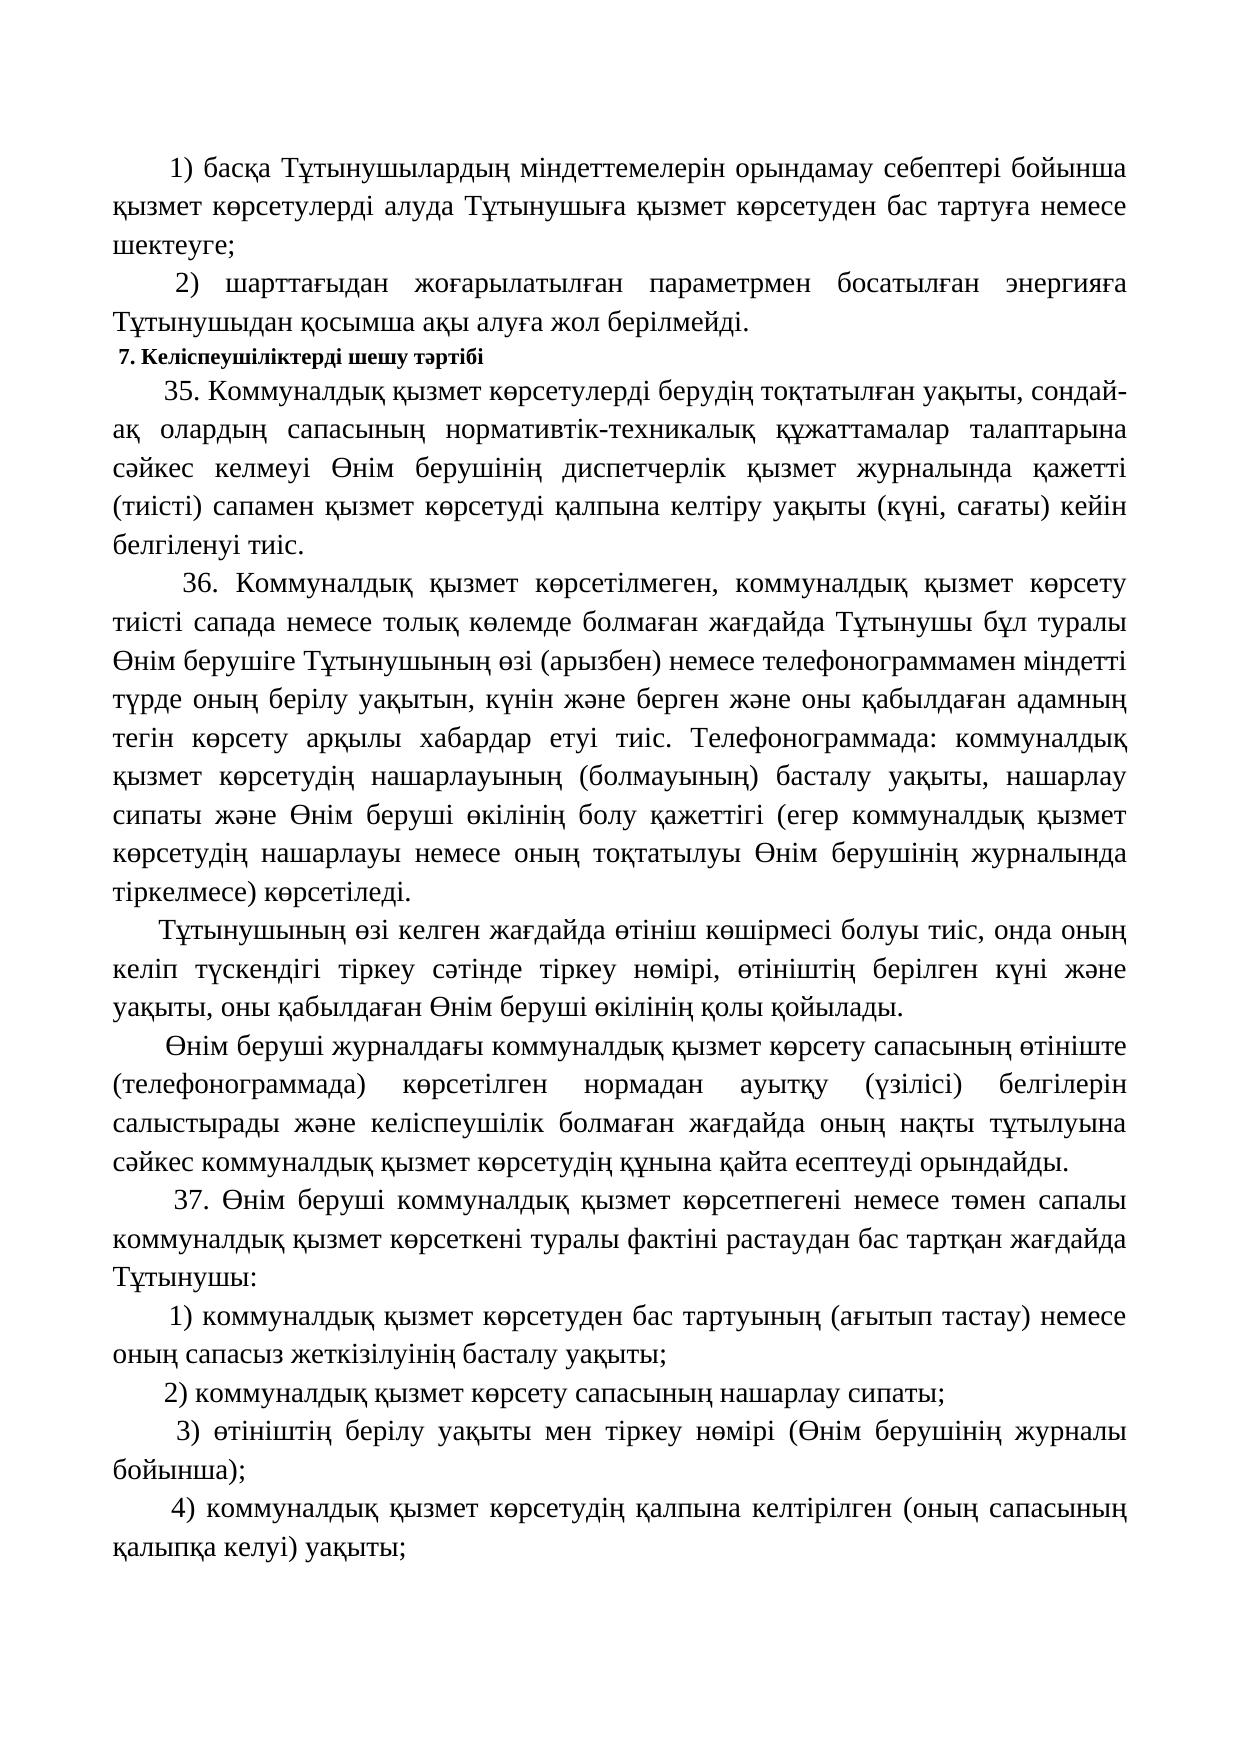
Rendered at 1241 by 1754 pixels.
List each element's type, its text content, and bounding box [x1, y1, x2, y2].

text 2) коммуналдық қызмет көрсету сапасының нашарлау сипаты; [112, 1375, 1128, 1408]
text 35. Коммуналдық қызмет көрсетулерді берудің тоқтатылған уақыты, сондай-ақ олардың сапасының нормативтік-техникалық құжаттамалар талаптарына сәйкес келмеуі Өнім берушінің диспетчерлік қызмет журналында қажетті (тиісті) сапамен қызмет көрсетуді қалпына келтіру уақыты (күні, сағаты) кейін белгіленуі тиіс. [112, 373, 1128, 561]
text Өнім беруші журналдағы коммуналдық қызмет көрсету сапасының өтініште (телефонограммада) көрсетілген нормадан ауытқу (үзілісі) белгілерін салыстырады және келіспеушілік болмаған жағдайда оның нақты тұтылуына сәйкес коммуналдық қызмет көрсетудің құнына қайта есептеуді орындайды. [112, 1028, 1128, 1177]
text 2) шарттағыдан жоғарылатылған параметрмен босатылған энергияға Тұтынушыдан қосымша ақы алуға жол берілмейді. [112, 266, 1128, 338]
text 1) басқа Тұтынушылардың міндеттемелерін орындамау себептері бойынша қызмет көрсетулерді алуда Тұтынушыға қызмет көрсетуден бас тартуға немесе шектеуге; [112, 150, 1128, 261]
text 37. Өнім беруші коммуналдық қызмет көрсетпегені немесе төмен сапалы коммуналдық қызмет көрсеткені туралы фактіні растаудан бас тартқан жағдайда Тұтынушы: [112, 1182, 1128, 1293]
text 36. Коммуналдық қызмет көрсетілмеген, коммуналдық қызмет көрсету тиісті сапада немесе толық көлемде болмаған жағдайда Тұтынушы бұл туралы Өнім берушіге Тұтынушының өзі (арызбен) немесе телефонограммамен міндетті түрде оның берілу уақытын, күнін және берген және оны қабылдаған адамның тегін көрсету арқылы хабардар етуі тиіс. Телефонограммада: коммуналдық қызмет көрсетудің нашарлауының (болмауының) басталу уақыты, нашарлау сипаты және Өнім беруші өкілінің болу қажеттігі (егер коммуналдық қызмет көрсетудің нашарлауы немесе оның тоқтатылуы Өнім берушінің журналында тіркелмесе) көрсетіледі. [112, 566, 1128, 907]
text 7. Келіспеушіліктерді шешу тәртібі [112, 343, 1128, 369]
text Тұтынушының өзі келген жағдайда өтініш көшірмесі болуы тиіс, онда оның келіп түскендігі тіркеу сәтінде тіркеу нөмірі, өтініштің берілген күні және уақыты, оны қабылдаған Өнім беруші өкілінің қолы қойылады. [112, 912, 1128, 1023]
text 4) коммуналдық қызмет көрсетудің қалпына келтірілген (оның сапасының қалыпқа келуі) уақыты; [112, 1491, 1128, 1563]
text 1) коммуналдық қызмет көрсетуден бас тартуының (ағытып тастау) немесе оның сапасыз жеткізілуінің басталу уақыты; [112, 1298, 1128, 1370]
text 3) өтініштің берілу уақыты мен тіркеу нөмірі (Өнім берушінің журналы бойынша); [112, 1413, 1128, 1486]
